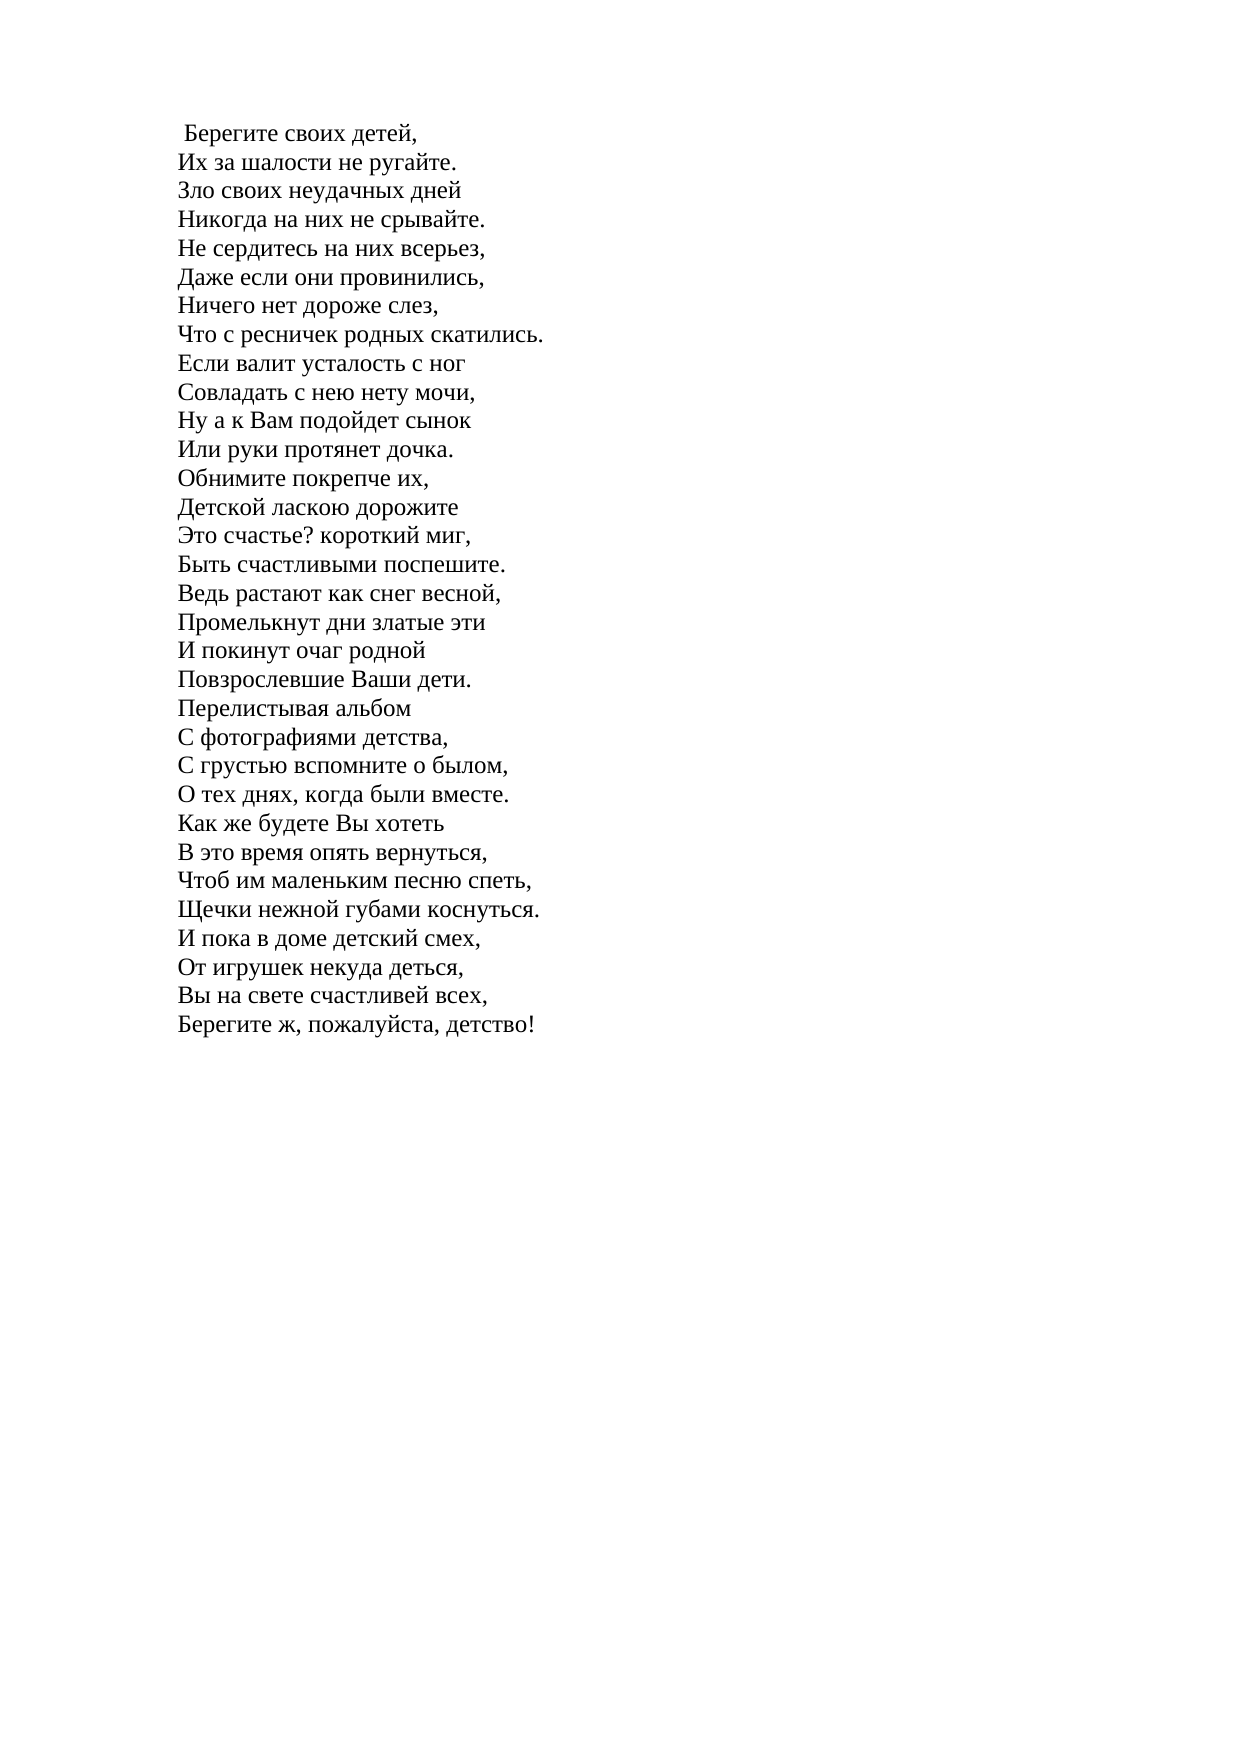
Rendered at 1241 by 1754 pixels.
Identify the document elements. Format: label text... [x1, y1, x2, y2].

text Берегите своих детей, Их за шалости не ругайте. Зло своих неудачных дней Никогда на них не срывайте. Не сердитесь на них всерьез, Даже если они провинились, Ничего нет дороже слез, Что с ресничек родных скатились. Если валит усталость с ног Совладать с нею нету мочи, Ну а к Вам подойдет сынок Или руки протянет дочка. Обнимите покрепче их, Детской ласкою дорожите Это счастье? короткий миг, Быть счастливыми поспешите. Ведь растают как снег весной, Промелькнут дни златые эти И покинут очаг родной Повзрослевшие Ваши дети. Перелистывая альбом С фотографиями детства, С грустью вспомните о былом, О тех днях, когда были вместе. Как же будете Вы хотеть В это время опять вернуться, Чтоб им маленьким песню спеть, Щечки нежной губами коснуться. И пока в доме детский смех, От игрушек некуда деться, Вы на свете счастливей всех, Берегите ж, пожалуйста, детство! [177, 118, 1152, 1038]
